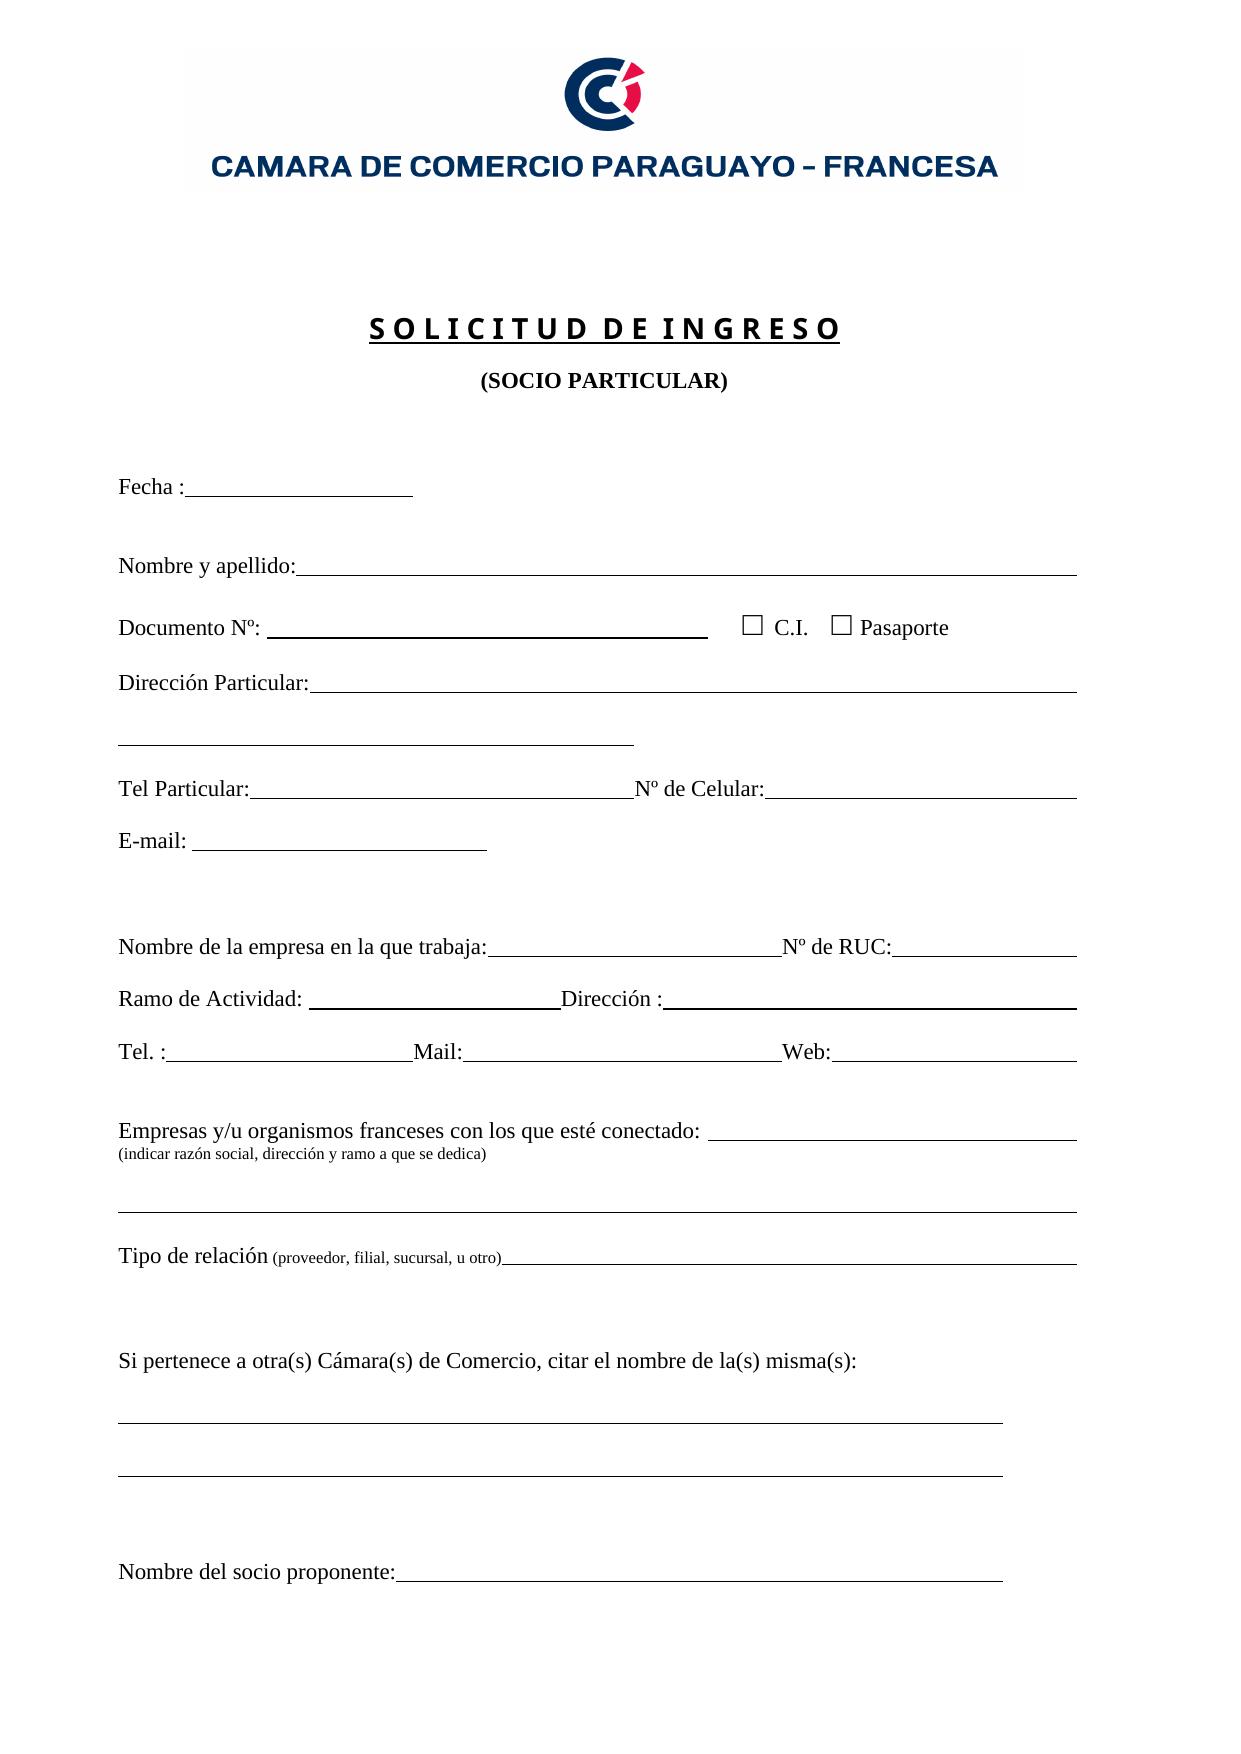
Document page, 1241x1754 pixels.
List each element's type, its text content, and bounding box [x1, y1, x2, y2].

text Nombre y apellido: [118, 552, 1090, 578]
picture [186, 47, 1023, 190]
text Nombre del socio proponente: [118, 1558, 1090, 1584]
text (SOCIO PARTICULAR) [118, 367, 1090, 394]
text Empresas y/u organismos franceses con los que esté conectado: [118, 1117, 1090, 1144]
title S O L I C I T U D D E I N G R E S O [118, 308, 1090, 348]
text Nombre de la empresa en la que trabaja: Nº de RUC: [118, 933, 1090, 959]
text Dirección Particular: [118, 669, 1090, 696]
text Fecha : [118, 473, 1090, 499]
text Si pertenece a otra(s) Cámara(s) de Comercio, citar el nombre de la(s) misma(s): [118, 1347, 1090, 1374]
text Documento Nº: □ C.I. □ Pasaporte [118, 604, 1090, 643]
text (indicar razón social, dirección y ramo a que se dedica) [118, 1144, 1090, 1163]
text Tipo de relación (proveedor, filial, sucursal, u otro) [118, 1242, 1090, 1268]
text Ramo de Actividad: Dirección : [118, 986, 1090, 1012]
text Tel Particular: Nº de Celular: [118, 775, 1090, 801]
text E-mail: [118, 827, 1090, 854]
text Tel. : Mail: Web: [118, 1038, 1090, 1064]
